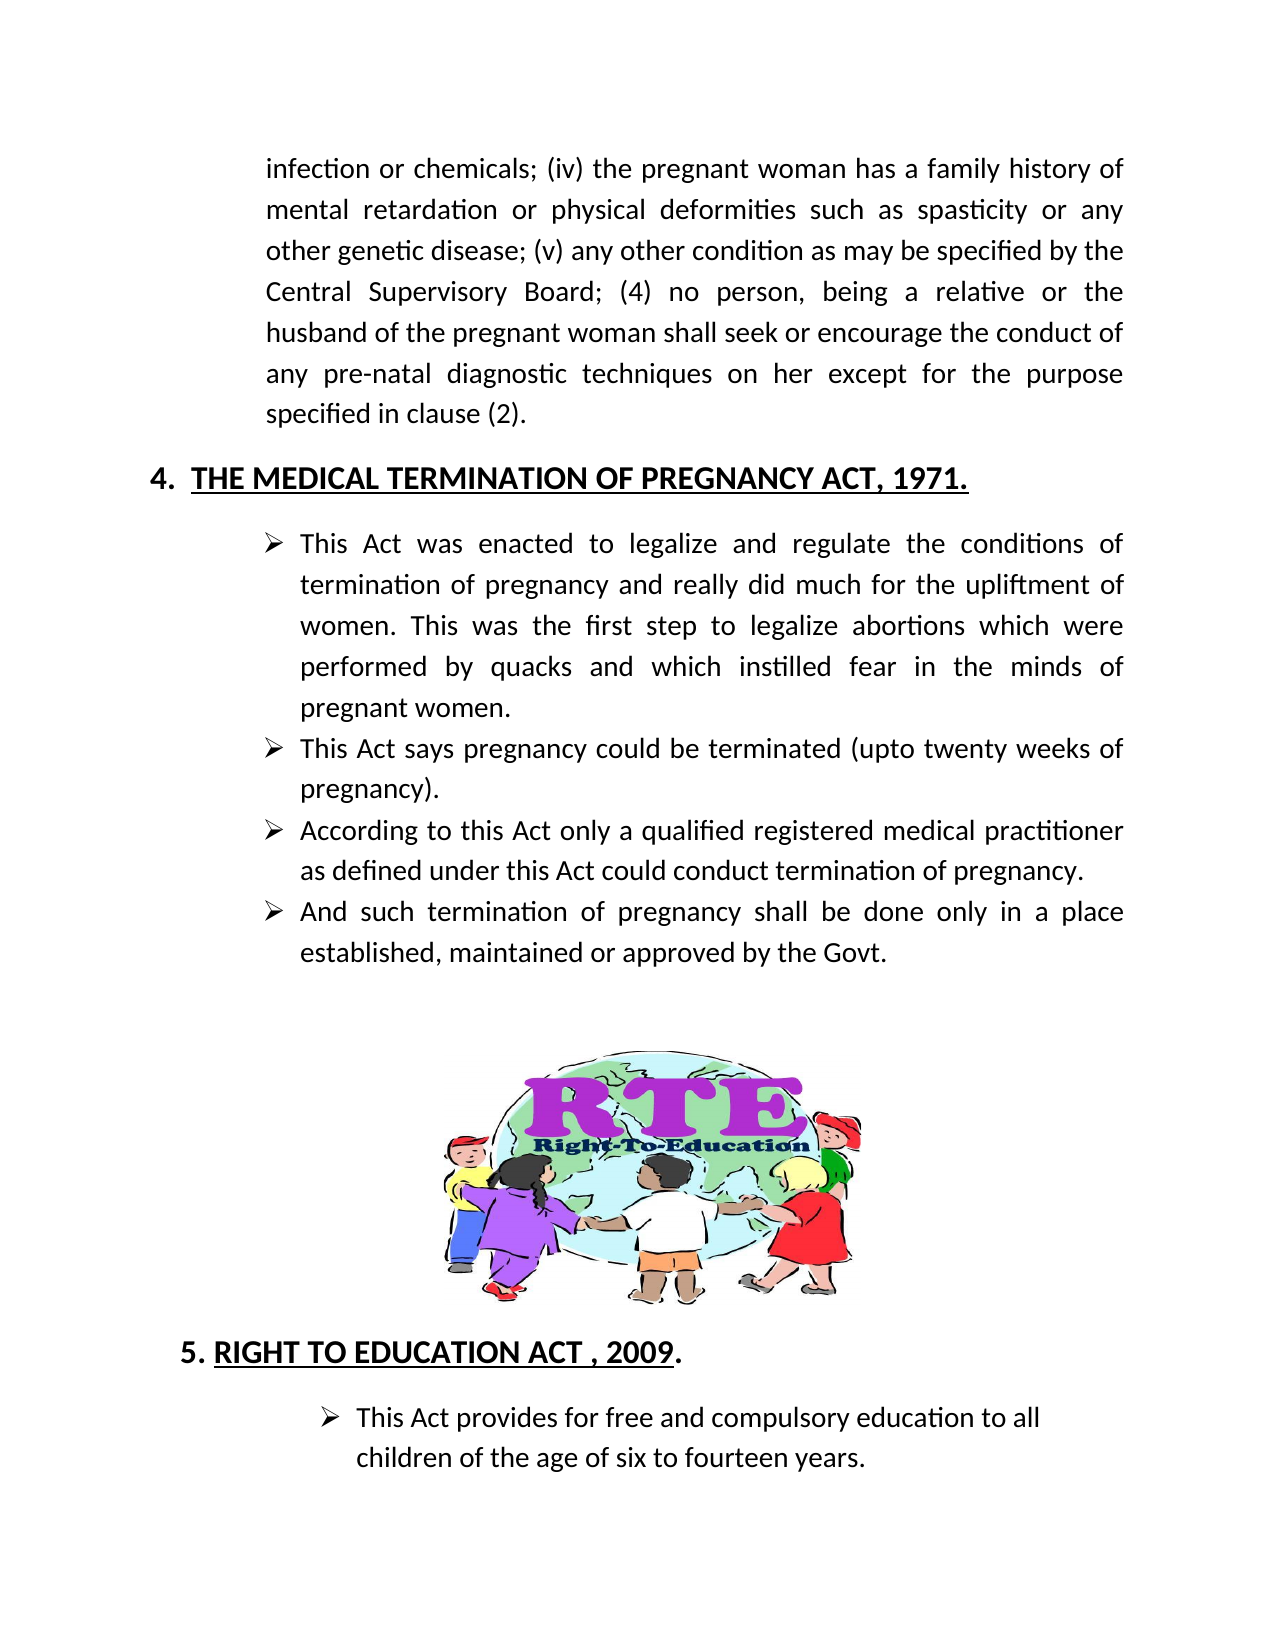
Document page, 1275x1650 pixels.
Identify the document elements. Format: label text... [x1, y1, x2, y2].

picture [443, 1051, 862, 1305]
list This Act was enacted to legalize and regulate the conditions of termination of pregnancy and really did much for the upliftment of women. This was the first step to legalize abortions which were performed by quacks and which instilled fear in the minds of pregnant women. [262, 525, 1125, 724]
list This Act says pregnancy could be terminated (upto twenty weeks of pregnancy). [262, 730, 1125, 806]
text 4. THE MEDICAL TERMINATION OF PREGNANCY ACT, 1971. [150, 457, 1125, 498]
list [228, 150, 1125, 431]
list According to this Act only a qualified registered medical practitioner as defined under this Act could conduct termination of pregnancy. [262, 812, 1125, 888]
text 5. RIGHT TO EDUCATION ACT , 2009. [150, 1331, 1125, 1372]
list This Act provides for free and compulsory education to all children of the age of six to fourteen years. [319, 1399, 1125, 1475]
list And such termination of pregnancy shall be done only in a place established, maintained or approved by the Govt. [262, 893, 1125, 970]
